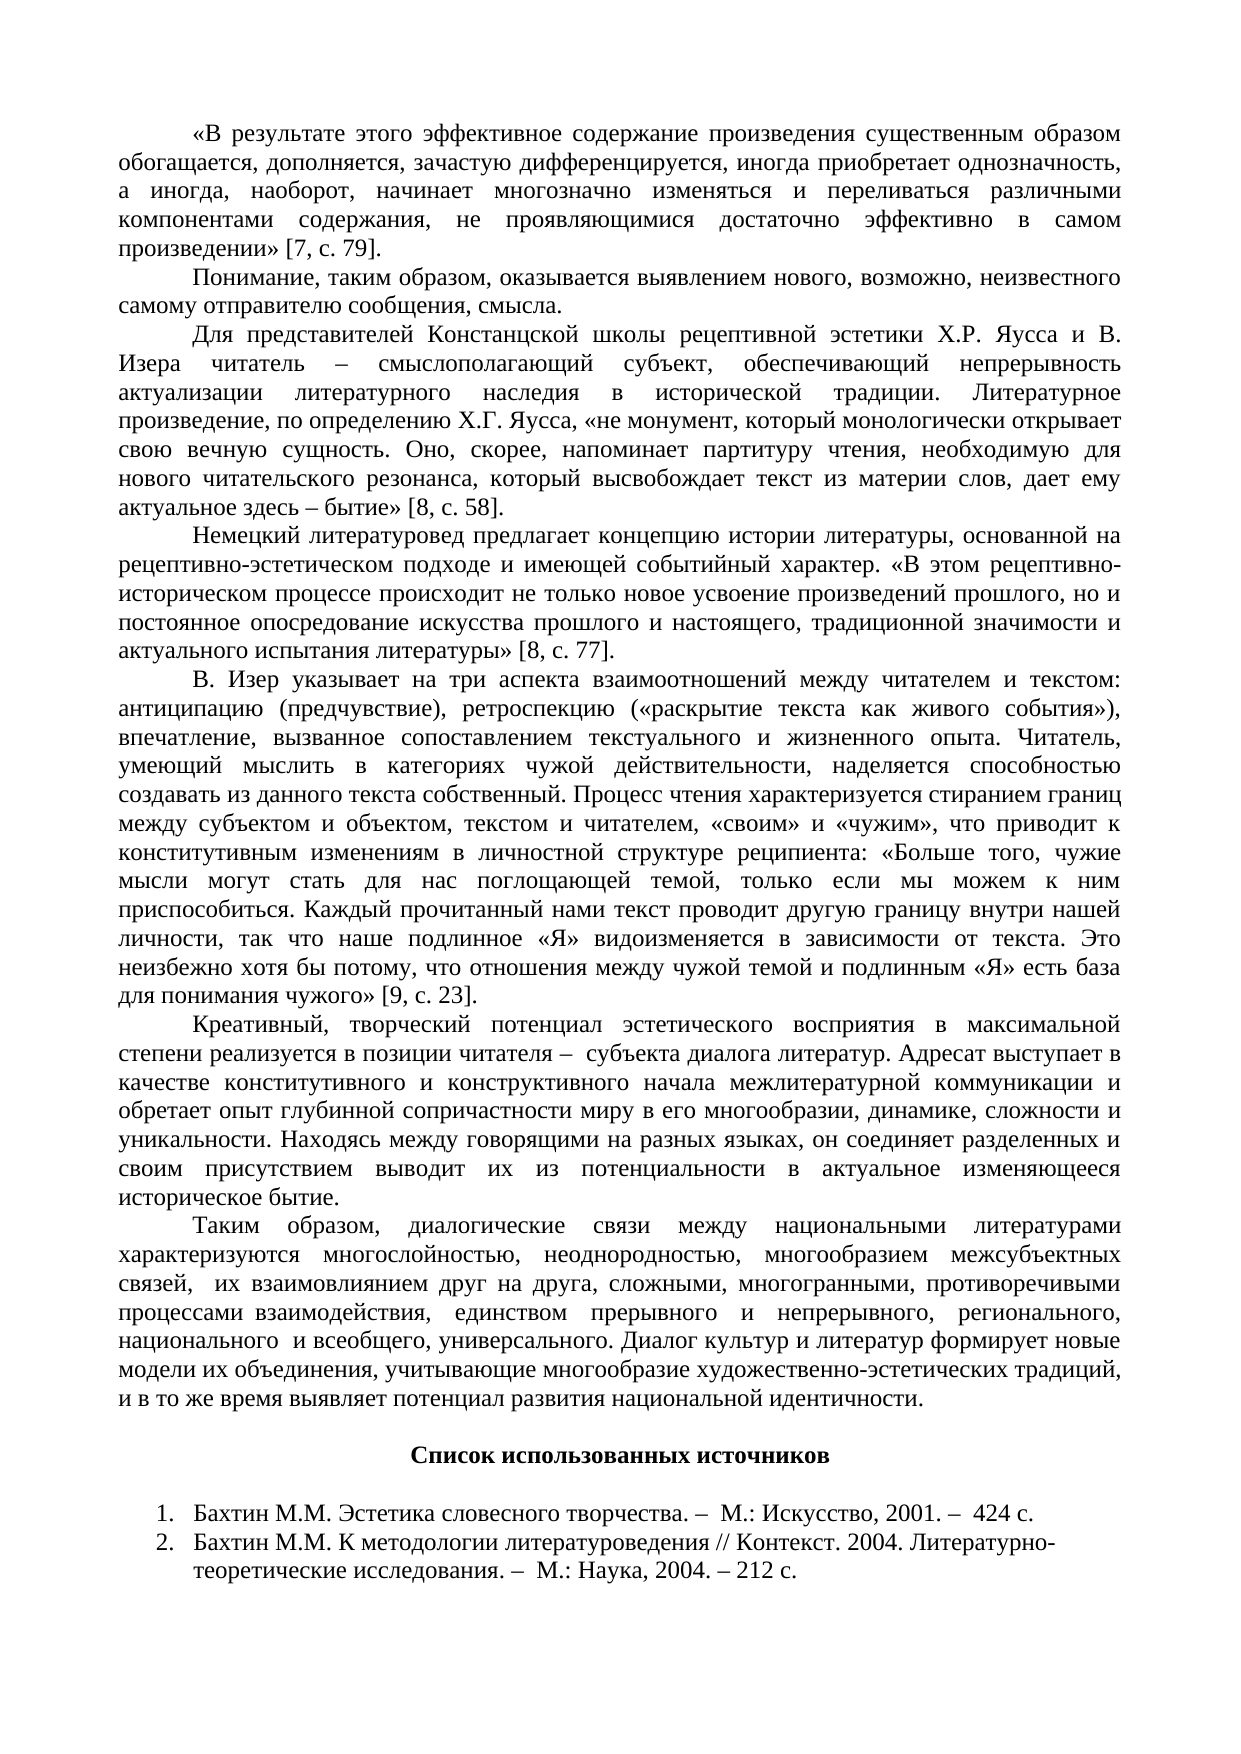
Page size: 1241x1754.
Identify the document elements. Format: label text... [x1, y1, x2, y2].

list Бахтин М.М. К методологии литературоведения // Контекст. 2004. Литературно-теоретические исследования. – М.: Наука, 2004. – 212 с. [156, 1527, 1122, 1584]
text Немецкий литературовед предлагает концепцию истории литературы, основанной на рецептивно-эстетическом подходе и имеющей событийный характер. «В этом рецептивно-историческом процессе происходит не только новое усвоение произведений прошлого, но и постоянное опосредование искусства прошлого и настоящего, традиционной значимости и актуального испытания литературы» [8, с. 77]. [118, 521, 1122, 664]
text Креативный, творческий потенциал эстетического восприятия в максимальной степени реализуется в позиции читателя – субъекта диалога литератур. Адресат выступает в качестве конститутивного и конструктивного начала межлитературной коммуникации и обретает опыт глубинной сопричастности миру в его многообразии, динамике, сложности и уникальности. Находясь между говорящими на разных языках, он соединяет разделенных и своим присутствием выводит их из потенциальности в актуальное изменяющееся историческое бытие. [118, 1009, 1122, 1211]
text Таким образом, диалогические связи между национальными литературами характеризуются многослойностью, неоднородностью, многообразием межсубъектных связей, их взаимовлиянием друг на друга, сложными, многогранными, противоречивыми процессами взаимодействия, единством прерывного и непрерывного, регионального, национального и всеобщего, универсального. Диалог культур и литератур формирует новые модели их объединения, учитывающие многообразие художественно-эстетических традиций, и в то же время выявляет потенциал развития национальной идентичности. [118, 1211, 1122, 1412]
list Бахтин М.М. Эстетика словесного творчества. – М.: Искусство, 2001. – 424 с. [156, 1498, 1122, 1527]
text В. Изер указывает на три аспекта взаимоотношений между читателем и текстом: антиципацию (предчувствие), ретроспекцию («раскрытие текста как живого события»), впечатление, вызванное сопоставлением текстуального и жизненного опыта. Читатель, умеющий мыслить в категориях чужой действительности, наделяется способностью создавать из данного текста собственный. Процесс чтения характеризуется стиранием границ между субъектом и объектом, текстом и читателем, «своим» и «чужим», что приводит к конститутивным изменениям в личностной структуре реципиента: «Больше того, чужие мысли могут стать для нас поглощающей темой, только если мы можем к ним приспособиться. Каждый прочитанный нами текст проводит другую границу внутри нашей личности, так что наше подлинное «Я» видоизменяется в зависимости от текста. Это неизбежно хотя бы потому, что отношения между чужой темой и подлинным «Я» есть база для понимания чужого» [9, с. 23]. [118, 664, 1122, 1009]
text Понимание, таким образом, оказывается выявлением нового, возможно, неизвестного самому отправителю сообщения, смысла. [118, 262, 1122, 319]
text «В результате этого эффективное содержание произведения существенным образом обогащается, дополняется, зачастую дифференцируется, иногда приобретает однозначность, а иногда, наоборот, начинает многозначно изменяться и переливаться различными компонентами содержания, не проявляющимися достаточно эффективно в самом произведении» [7, с. 79]. [118, 118, 1122, 262]
text Для представителей Констанцской школы рецептивной эстетики Х.Р. Яусса и В. Изера читатель – смыслополагающий субъект, обеспечивающий непрерывность актуализации литературного наследия в исторической традиции. Литературное произведение, по определению Х.Г. Яусса, «не монумент, который монологически открывает свою вечную сущность. Оно, скорее, напоминает партитуру чтения, необходимую для нового читательского резонанса, который высвобождает текст из материи слов, дает ему актуальное здесь – бытие» [8, с. 58]. [118, 319, 1122, 521]
text Список использованных источников [118, 1441, 1122, 1469]
